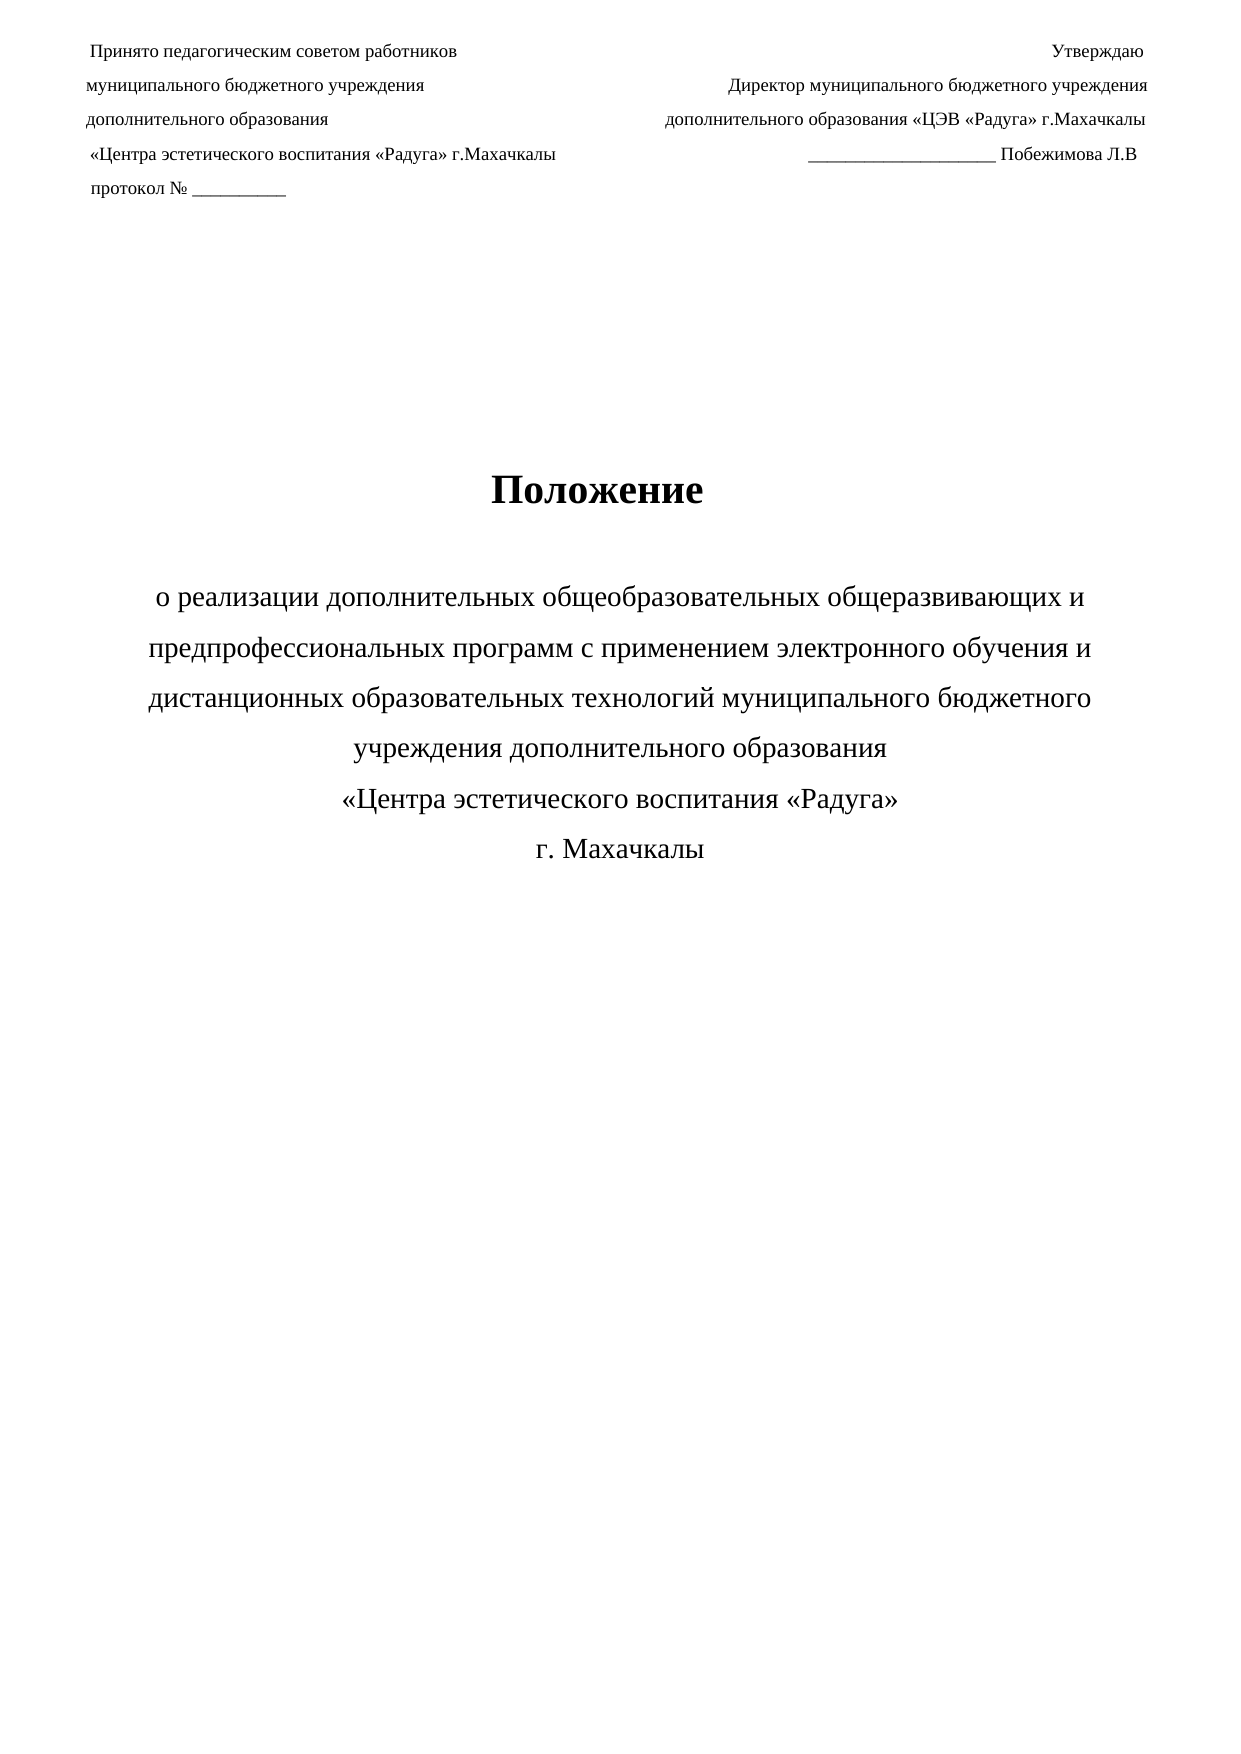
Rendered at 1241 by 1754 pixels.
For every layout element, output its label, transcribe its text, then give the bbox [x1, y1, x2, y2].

text Положение [134, 476, 1151, 511]
text г. Махачкалы [89, 831, 1151, 865]
text муниципального бюджетного учреждения Директор муниципального бюджетного учреждения [16, 64, 1151, 98]
text «Центра эстетического воспитания «Радуга» [89, 781, 1151, 814]
text «Центра эстетического воспитания «Радуга» г.Махачкалы ____________________ Побежимова Л.В [89, 133, 1151, 167]
text протокол № __________ [16, 167, 1151, 201]
text Принято педагогическим советом работников Утверждаю [89, 29, 1151, 64]
text дополнительного образования дополнительного образования «ЦЭВ «Радуга» г.Махачкалы [16, 98, 1151, 133]
text о реализации дополнительных общеобразовательных общеразвивающих и предпрофессиональных программ с применением электронного обучения и дистанционных образовательных технологий муниципального бюджетного учреждения дополнительного образования [89, 579, 1151, 764]
